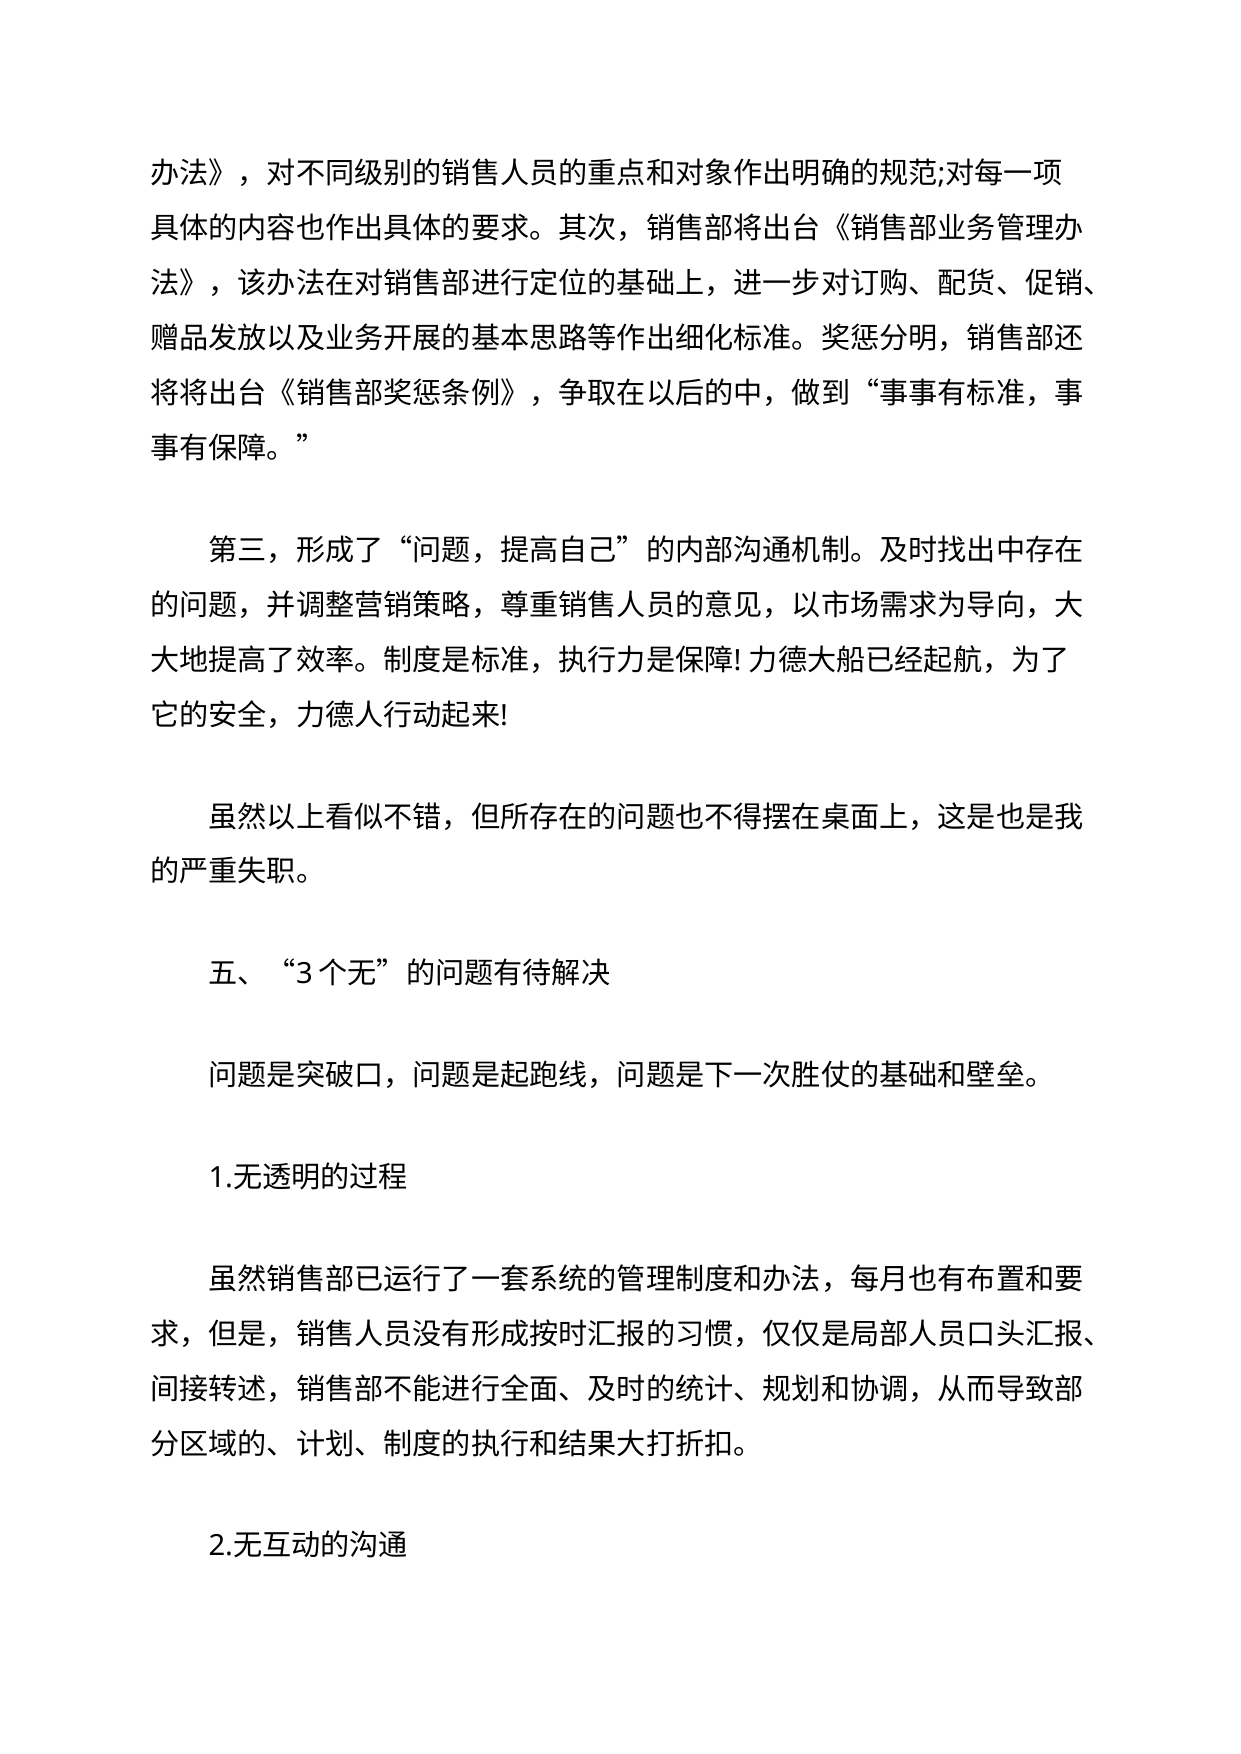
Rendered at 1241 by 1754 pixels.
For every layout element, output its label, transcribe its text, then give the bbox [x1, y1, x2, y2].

text 1.无透明的过程 [150, 1153, 1090, 1196]
text 第三，形成了“问题，提高自己”的内部沟通机制。及时找出中存在的问题，并调整营销策略，尊重销售人员的意见，以市场需求为导向，大大地提高了效率。制度是标准，执行力是保障! 力德大船已经起航，为了它的安全，力德人行动起来! [150, 526, 1090, 733]
text 虽然销售部已运行了一套系统的管理制度和办法，每月也有布置和要求，但是，销售人员没有形成按时汇报的习惯，仅仅是局部人员口头汇报、间接转述，销售部不能进行全面、及时的统计、规划和协调，从而导致部分区域的、计划、制度的执行和结果大打折扣。 [150, 1256, 1090, 1462]
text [150, 150, 1090, 467]
text 问题是突破口，问题是起跑线，问题是下一次胜仗的基础和壁垒。 [150, 1052, 1090, 1094]
text 虽然以上看似不错，但所存在的问题也不得摆在桌面上，这是也是我的严重失职。 [150, 793, 1090, 890]
text 2.无互动的沟通 [150, 1522, 1090, 1564]
text 五、“3个无”的问题有待解决 [150, 950, 1090, 992]
